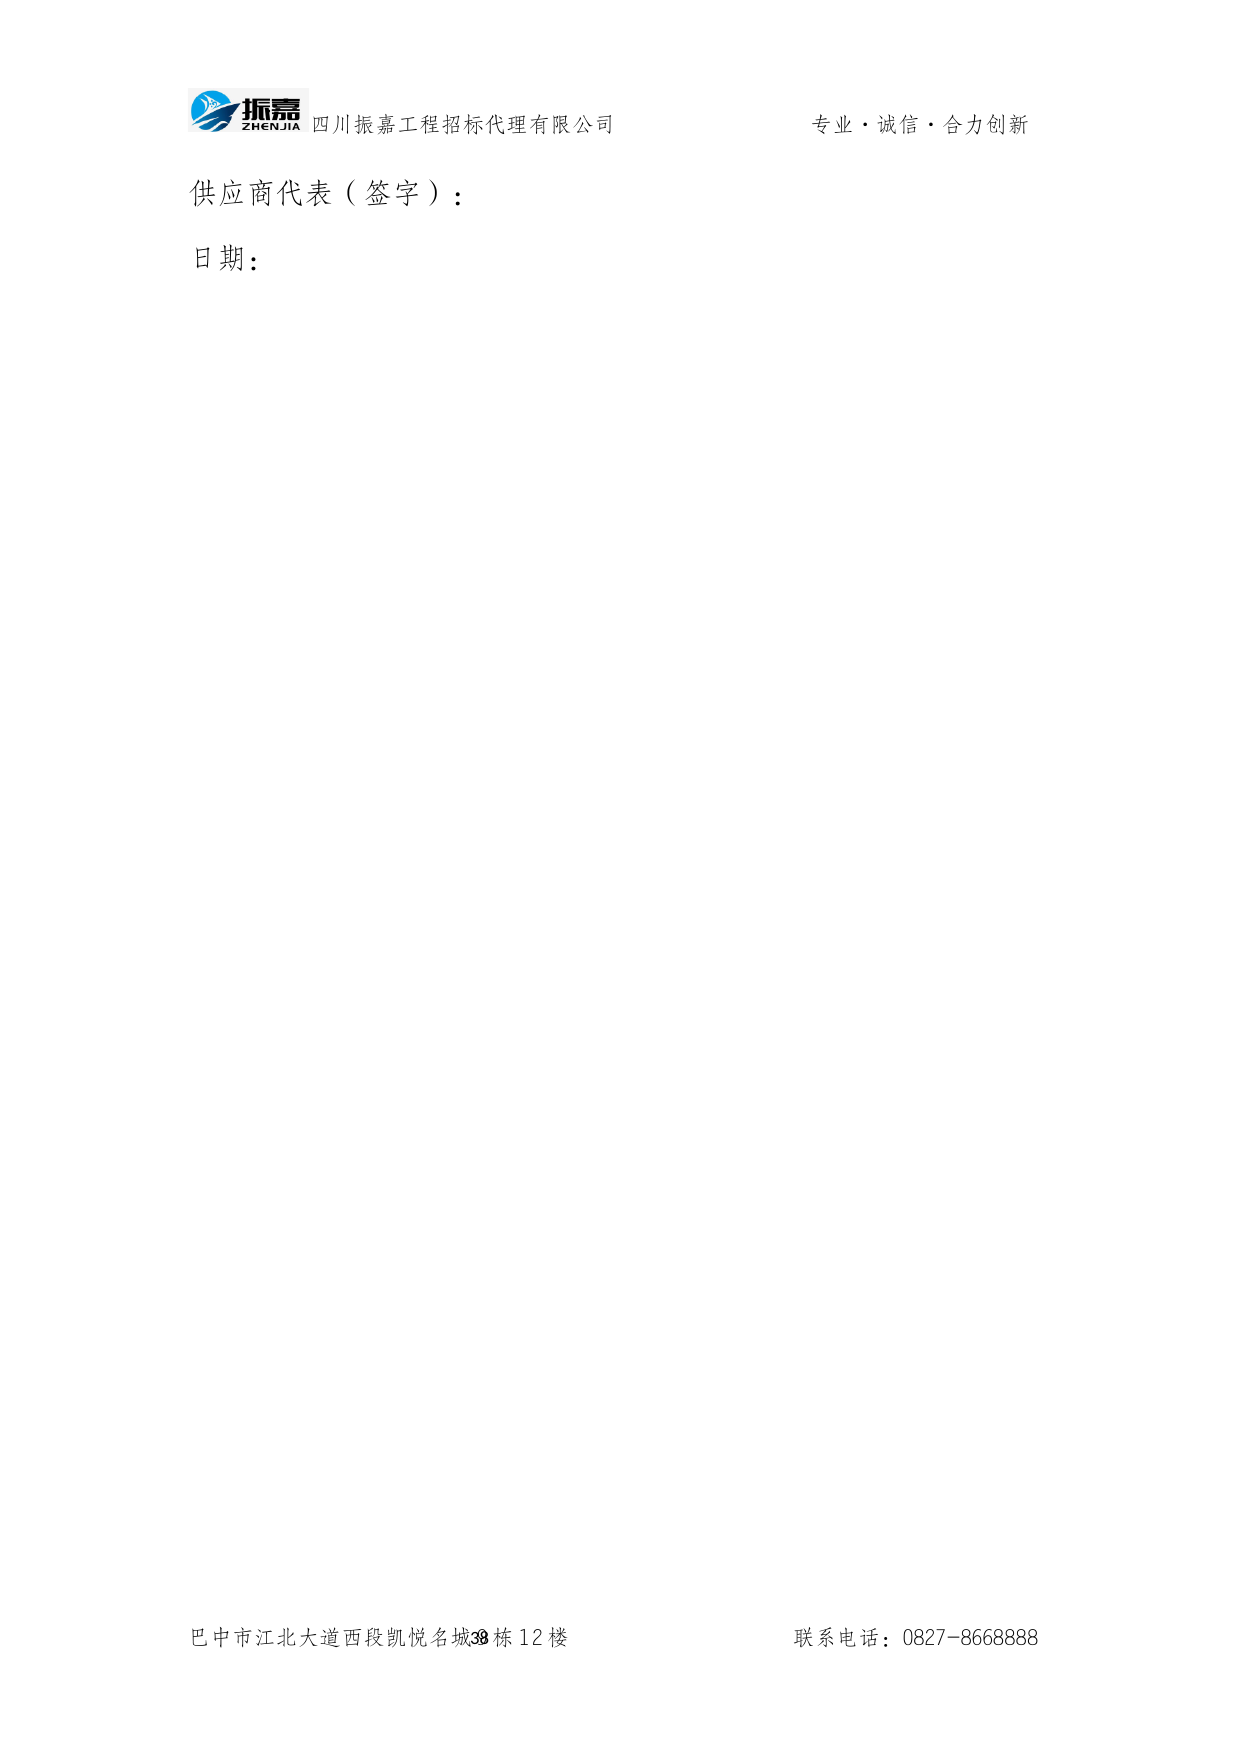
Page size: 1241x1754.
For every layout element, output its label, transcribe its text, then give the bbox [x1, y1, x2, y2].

text 日期： [188, 227, 1052, 292]
text 供应商代表（签字）： [188, 162, 1052, 227]
picture [187, 88, 310, 132]
